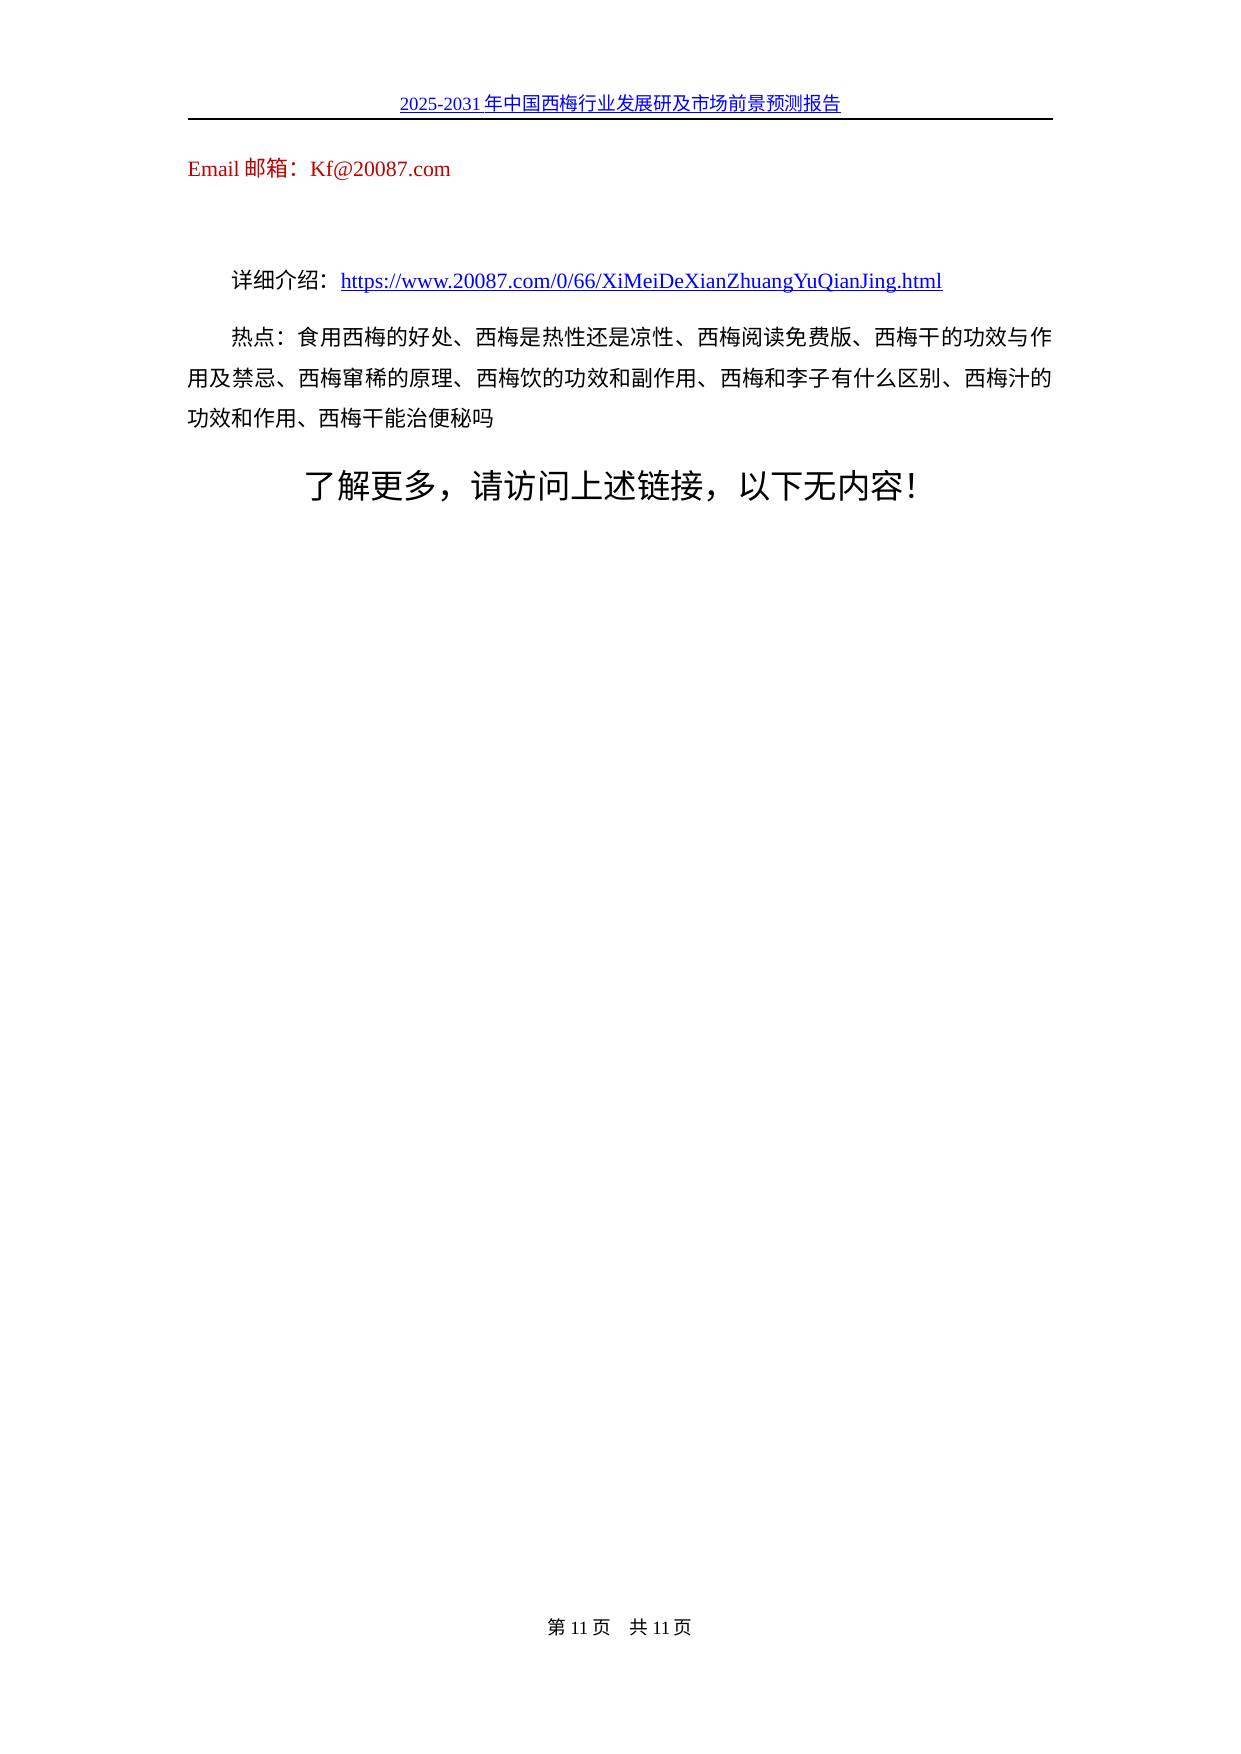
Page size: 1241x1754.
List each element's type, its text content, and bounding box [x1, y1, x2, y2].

title 了解更多，请访问上述链接，以下无内容！ [187, 451, 1053, 516]
text 热点：食用西梅的好处、西梅是热性还是凉性、西梅阅读免费版、西梅干的功效与作用及禁忌、西梅窜稀的原理、西梅饮的功效和副作用、西梅和李子有什么区别、西梅汁的功效和作用、西梅干能治便秘吗 [187, 320, 1053, 433]
text 详细介绍：https://www.20087.com/0/66/XiMeiDeXianZhuangYuQianJing.html [187, 263, 1053, 296]
text Email邮箱：Kf@20087.com [187, 150, 1053, 183]
